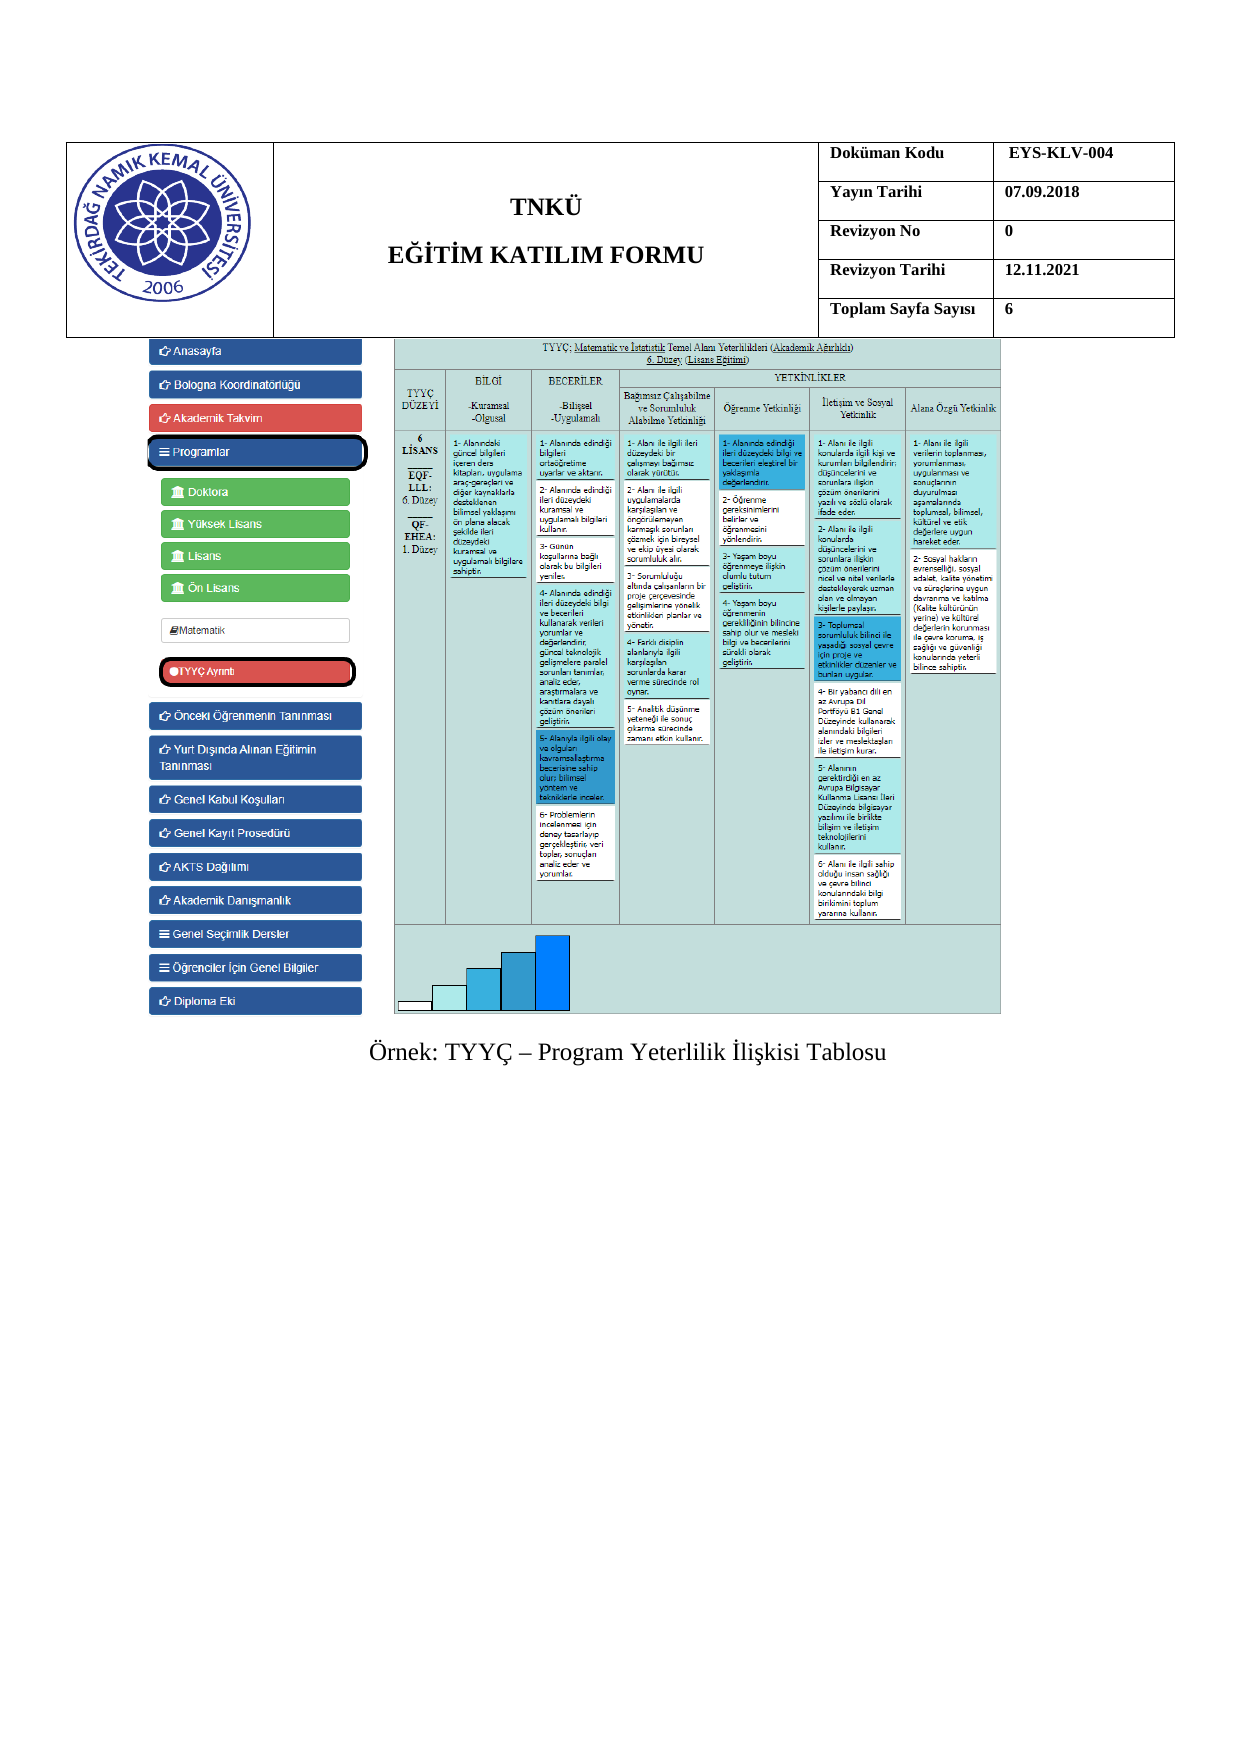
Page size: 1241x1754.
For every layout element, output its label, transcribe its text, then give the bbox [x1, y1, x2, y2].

picture [73, 144, 251, 302]
text Örnek: TYYÇ – Program Yeterlilik İlişkisi Tablosu [148, 1037, 1093, 1066]
picture [147, 339, 1092, 1018]
